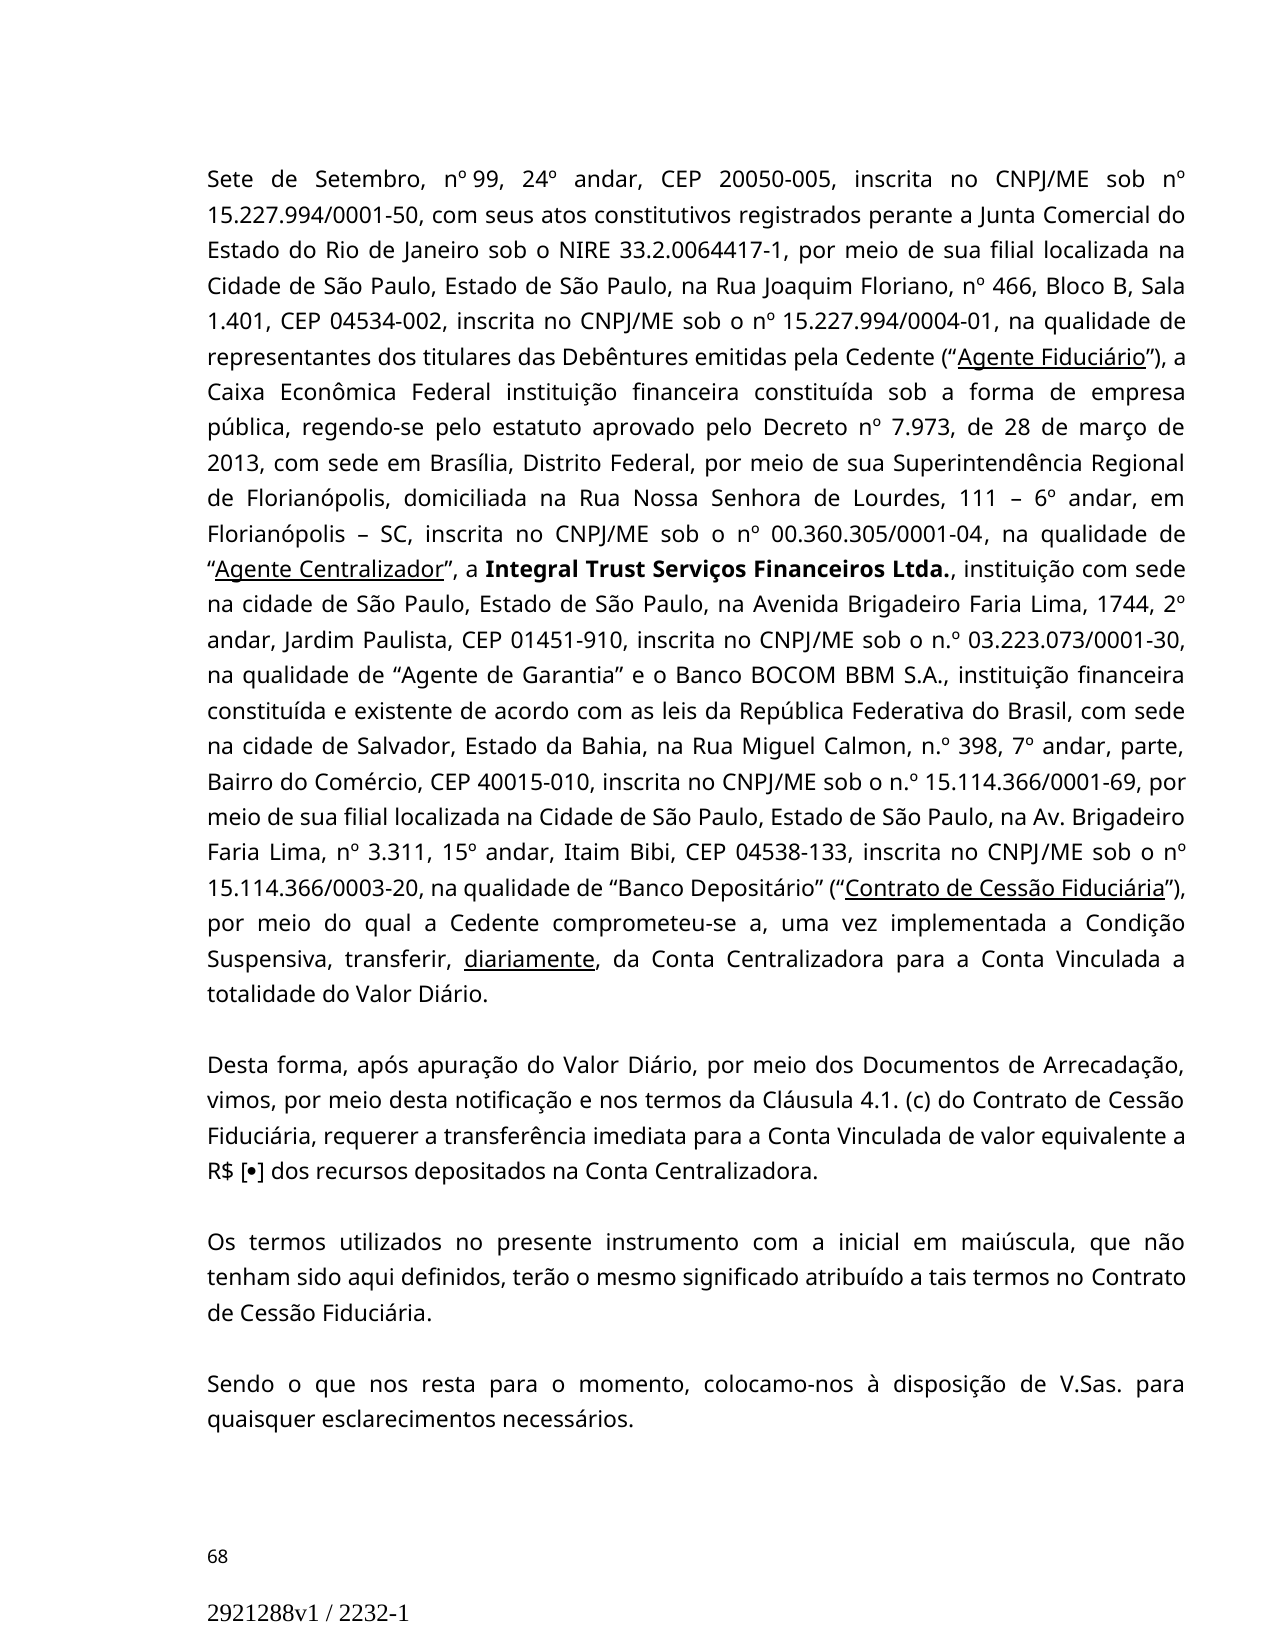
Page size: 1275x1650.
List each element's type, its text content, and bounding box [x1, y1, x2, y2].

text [207, 159, 1186, 1009]
text Desta forma, após apuração do Valor Diário, por meio dos Documentos de Arrecadação, vimos, por meio desta notificação e nos termos da Cláusula 4.1. (c) do Contrato de Cessão Fiduciária, requerer a transferência imediata para a Conta Vinculada de valor equivalente a R$ [] dos recursos depositados na Conta Centralizadora. [207, 1045, 1186, 1187]
text Os termos utilizados no presente instrumento com a inicial em maiúscula, que não tenham sido aqui definidos, terão o mesmo significado atribuído a tais termos no Contrato de Cessão Fiduciária. [207, 1222, 1186, 1328]
text Sendo o que nos resta para o momento, colocamo-nos à disposição de V.Sas. para quaisquer esclarecimentos necessários. [207, 1364, 1186, 1434]
